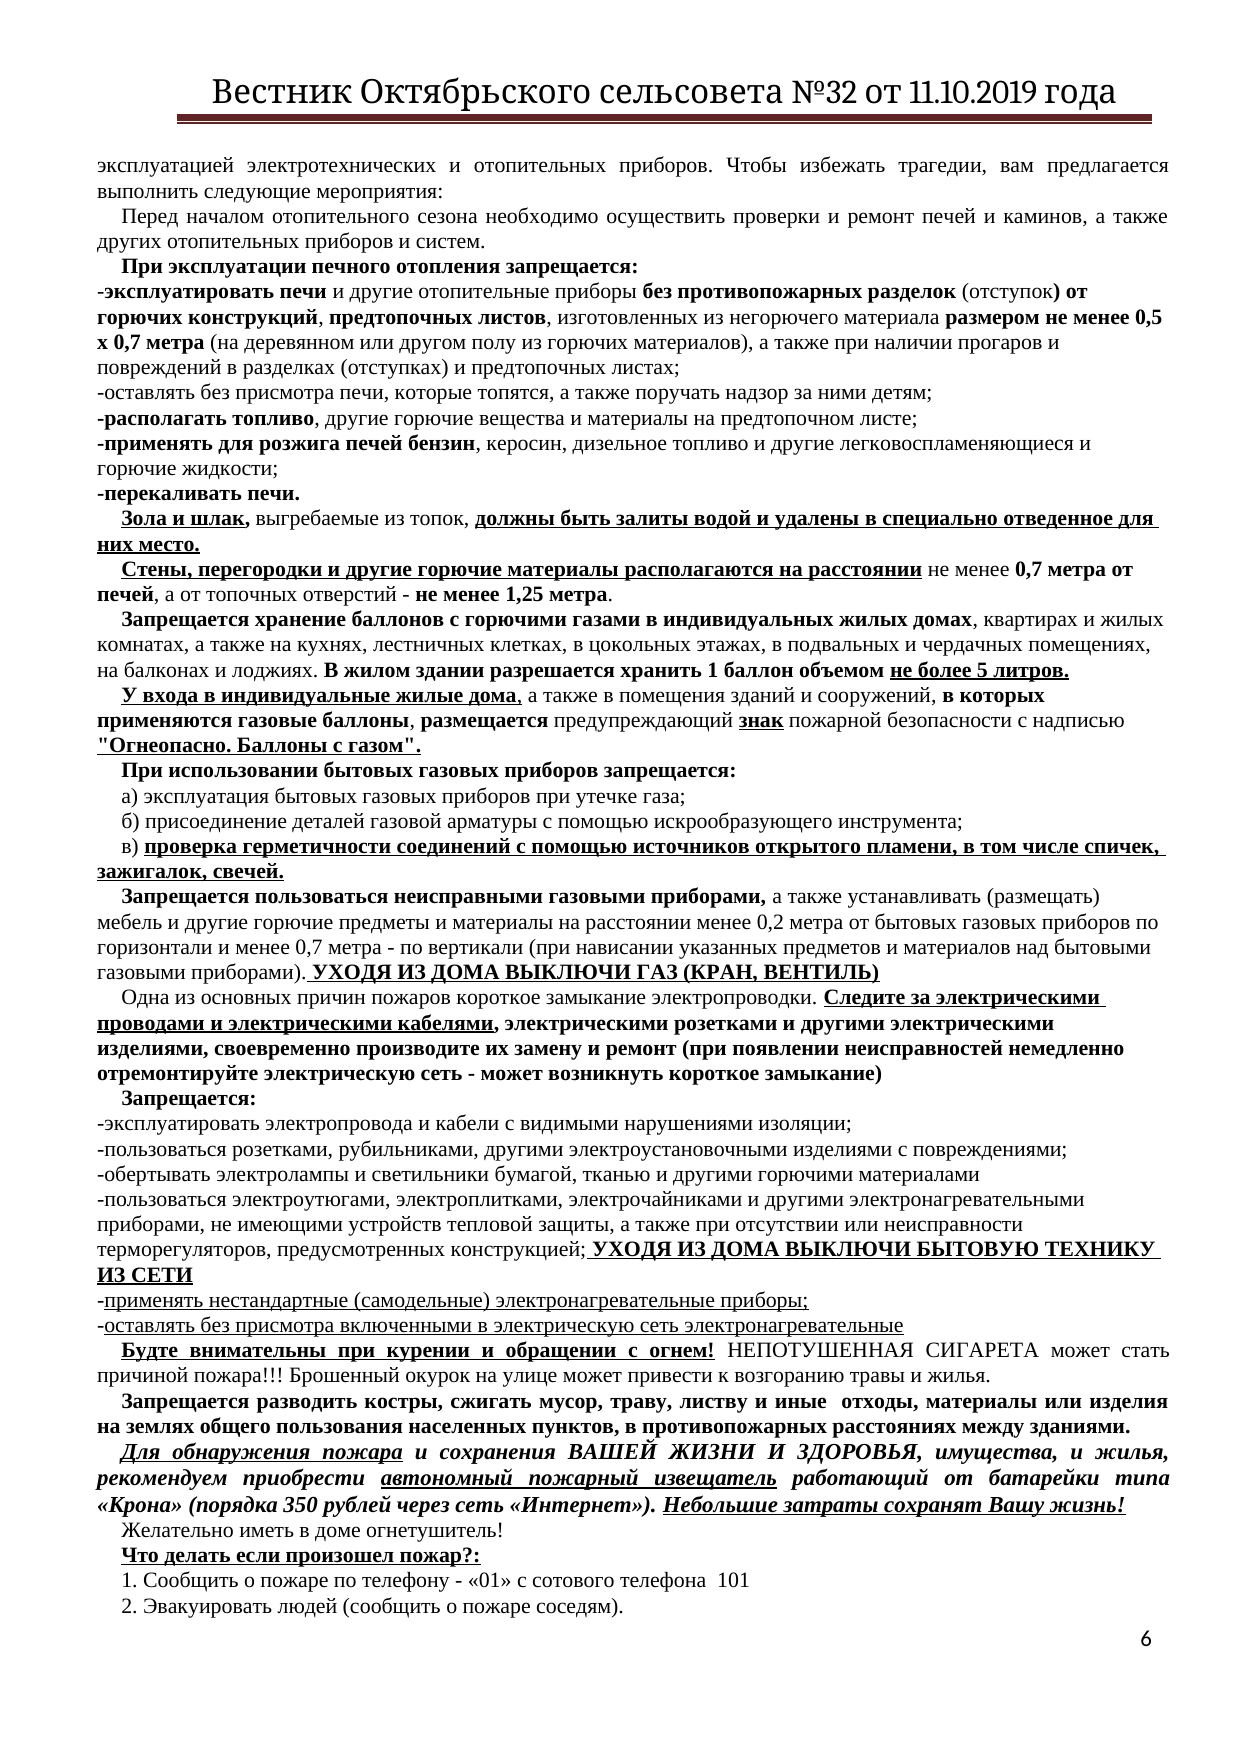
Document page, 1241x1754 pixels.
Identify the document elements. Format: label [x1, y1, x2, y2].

table_header [86, 153, 1181, 1618]
